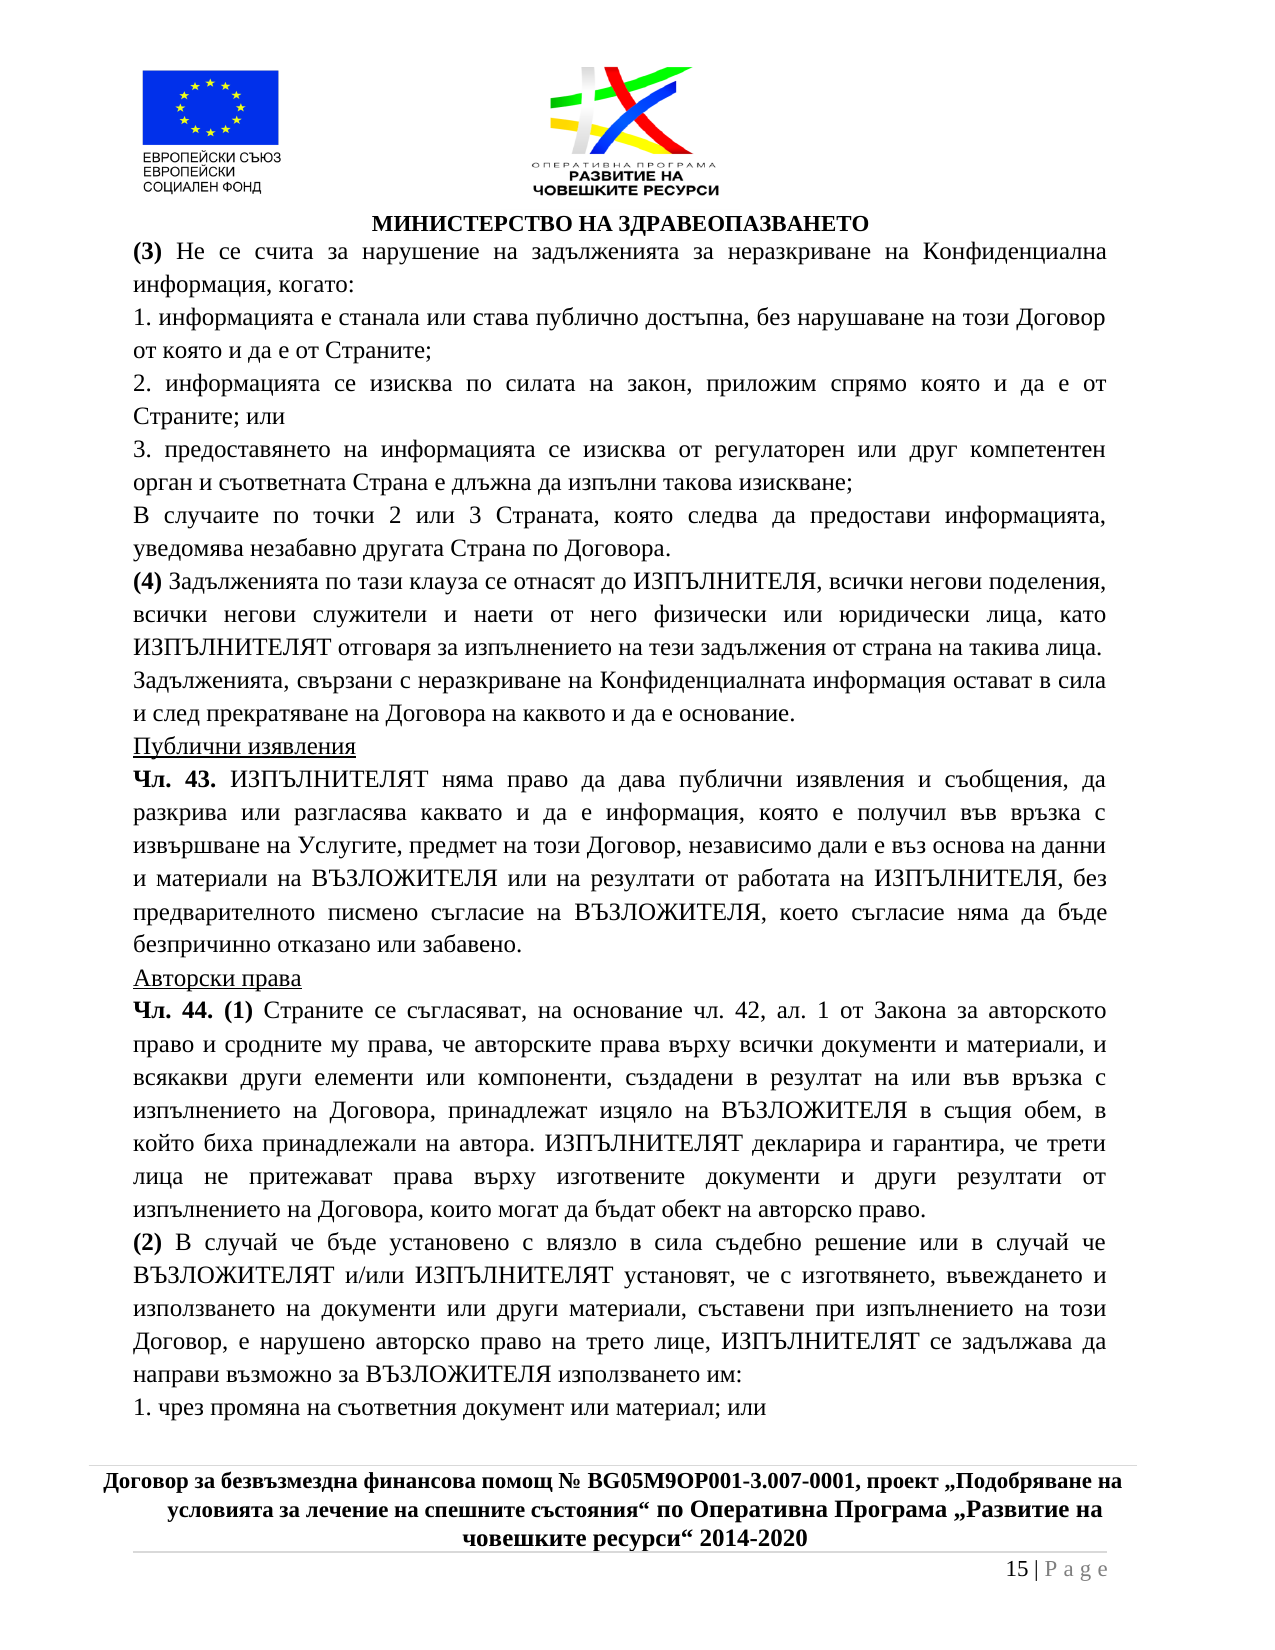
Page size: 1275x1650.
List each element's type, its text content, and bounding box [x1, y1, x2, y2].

text (4) Задълженията по тази клауза се отнасят до ИЗПЪЛНИТЕЛЯ, всички негови поделения, всички негови служители и наети от него физически или юридически лица, като ИЗПЪЛНИТЕЛЯТ отговаря за изпълнението на тези задължения от страна на такива лица. [133, 566, 1107, 661]
text 3. предоставянето на информацията се изисква от регулаторен или друг компетентен орган и съответната Страна е длъжна да изпълни такова изискване; [133, 434, 1107, 496]
text 2. информацията се изисква по силата на закон, приложим спрямо която и да е от Страните; или [133, 368, 1107, 430]
text 1. информацията е станала или става публично достъпна, без нарушаване на този Договор от която и да е от Страните; [133, 302, 1107, 364]
text Чл. 43. ИЗПЪЛНИТЕЛЯТ няма право да дава публични изявления и съобщения, да разкрива или разгласява каквато и да е информация, която е получил във връзка с извършване на Услугите, предмет на този Договор, независимо дали е въз основа на данни и материали на ВЪЗЛОЖИТЕЛЯ или на резултати от работата на ИЗПЪЛНИТЕЛЯ, без предварителното писмено съгласие на ВЪЗЛОЖИТЕЛЯ, което съгласие няма да бъде безпричинно отказано или забавено. [133, 764, 1107, 958]
picture [132, 44, 327, 210]
text (2) В случай че бъде установено с влязло в сила съдебно решение или в случай че ВЪЗЛОЖИТЕЛЯТ и/или ИЗПЪЛНИТЕЛЯТ установят, че с изготвянето, въвеждането и използването на документи или други материали, съставени при изпълнението на този Договор, е нарушено авторско право на трето лице, ИЗПЪЛНИТЕЛЯТ се задължава да направи възможно за ВЪЗЛОЖИТЕЛЯ използването им: [133, 1227, 1107, 1388]
text Чл. 44. (1) Страните се съгласяват, на основание чл. 42, ал. 1 от Закона за авторското право и сродните му права, че авторските права върху всички документи и материали, и всякакви други елементи или компоненти, създадени в резултат на или във връзка с изпълнението на Договора, принадлежат изцяло на ВЪЗЛОЖИТЕЛЯ в същия обем, в който биха принадлежали на автора. ИЗПЪЛНИТЕЛЯТ декларира и гарантира, че трети лица не притежават права върху изготвените документи и други резултати от изпълнението на Договора, които могат да бъдат обект на авторско право. [133, 996, 1107, 1222]
text (3) Не се счита за нарушение на задълженията за неразкриване на Конфиденциална информация, когато: [133, 236, 1107, 298]
text 1. чрез промяна на съответния документ или материал; или [133, 1392, 1107, 1421]
text Задълженията, свързани с неразкриване на Конфиденциалната информация остават в сила и след прекратяване на Договора на каквото и да е основание. [133, 665, 1107, 727]
text Публични изявления [133, 731, 1107, 760]
picture [500, 48, 741, 210]
text В случаите по точки 2 или 3 Страната, която следва да предостави информацията, уведомява незабавно другата Страна по Договора. [133, 500, 1107, 562]
text Авторски права [133, 963, 1107, 991]
